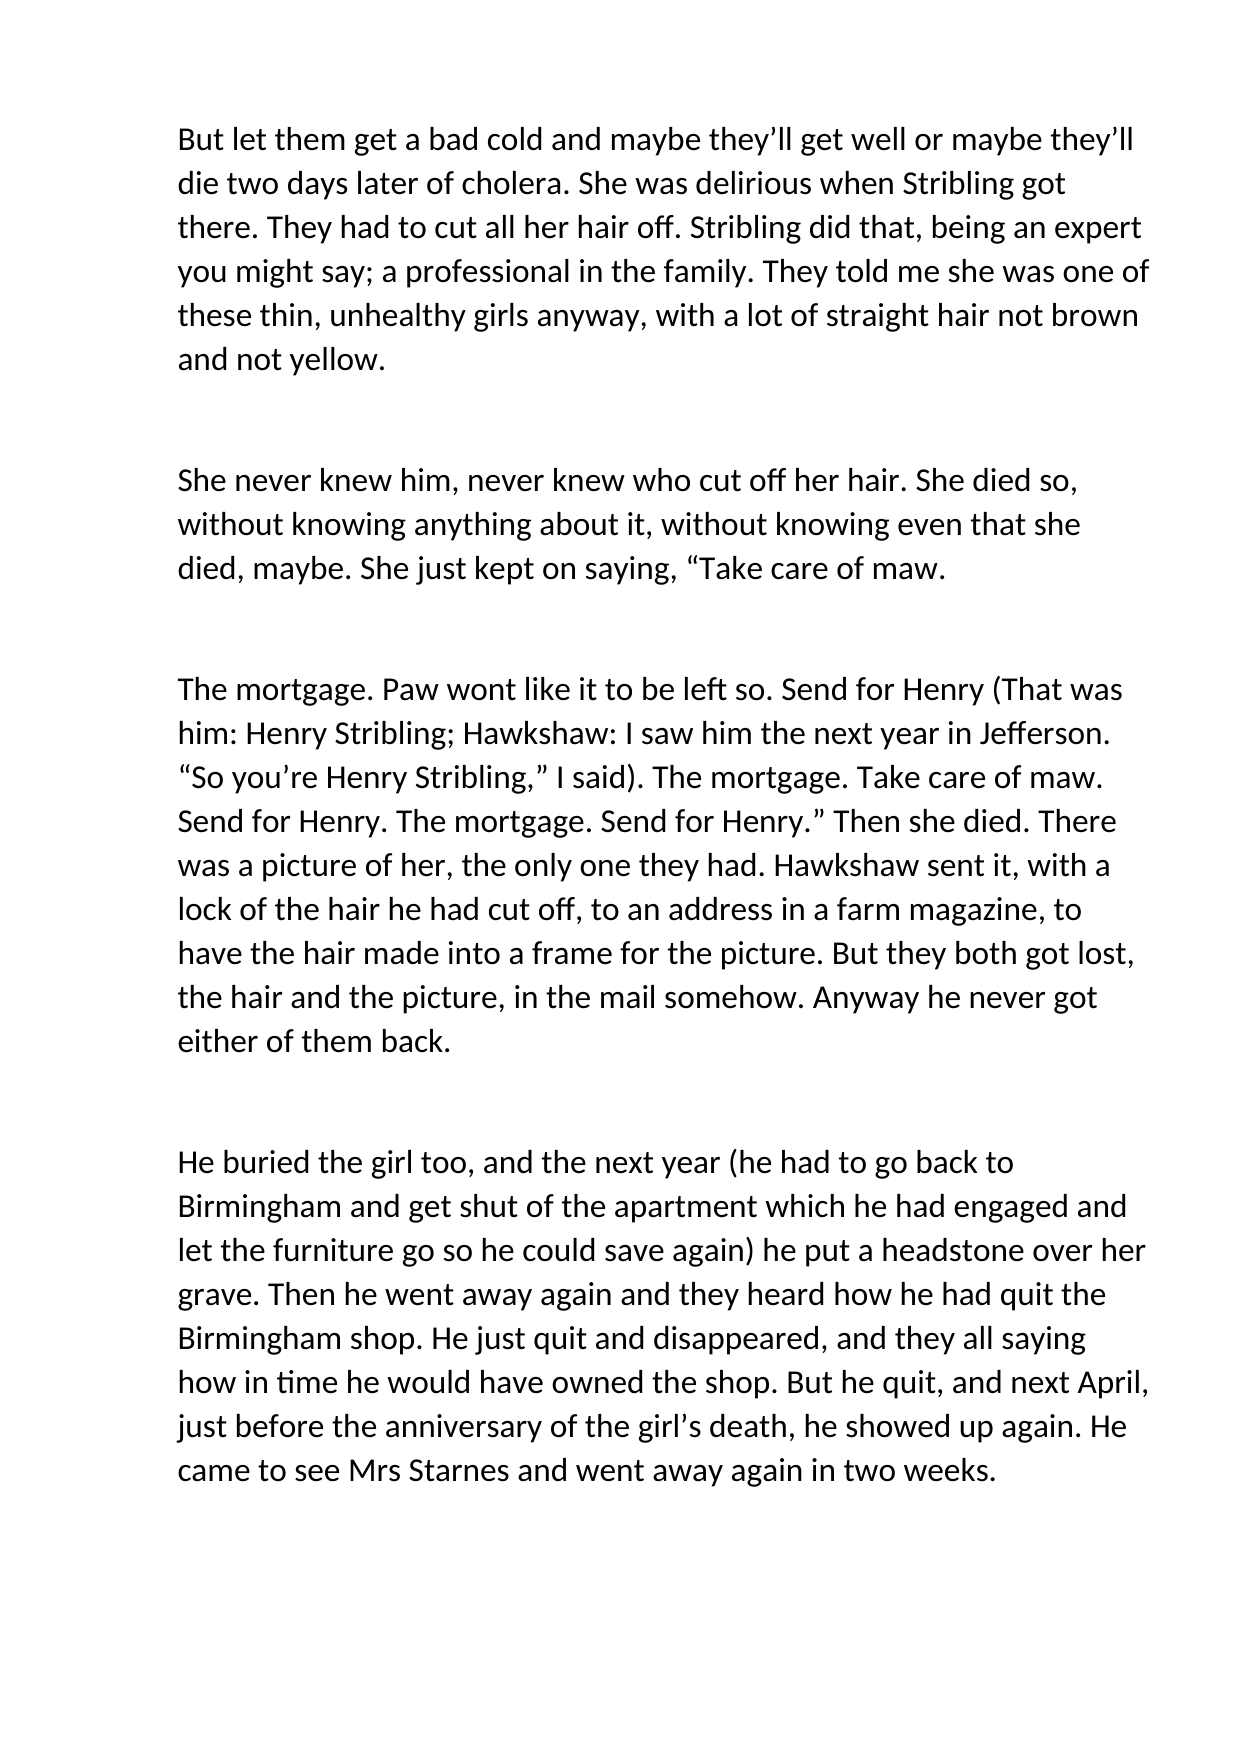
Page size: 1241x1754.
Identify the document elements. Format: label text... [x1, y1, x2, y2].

text The mortgage. Paw wont like it to be left so. Send for Henry (That was him: Henry Stribling; Hawkshaw: I saw him the next year in Jefferson. “So you’re Henry Stribling,” I said). The mortgage. Take care of maw. Send for Henry. The mortgage. Send for Henry.” Then she died. There was a picture of her, the only one they had. Hawkshaw sent it, with a lock of the hair he had cut off, to an address in a farm magazine, to have the hair made into a frame for the picture. But they both got lost, the hair and the picture, in the mail somehow. Anyway he never got either of them back. [177, 668, 1152, 1061]
text But let them get a bad cold and maybe they’ll get well or maybe they’ll die two days later of cholera. She was delirious when Stribling got there. They had to cut all her hair off. Stribling did that, being an expert you might say; a professional in the family. They told me she was one of these thin, unhealthy girls anyway, with a lot of straight hair not brown and not yellow. [177, 118, 1152, 379]
text He buried the girl too, and the next year (he had to go back to Birmingham and get shut of the apartment which he had engaged and let the furniture go so he could save again) he put a headstone over her grave. Then he went away again and they heard how he had quit the Birmingham shop. He just quit and disappeared, and they all saying how in time he would have owned the shop. But he quit, and next April, just before the anniversary of the girl’s death, he showed up again. He came to see Mrs Starnes and went away again in two weeks. [177, 1141, 1152, 1490]
text She never knew him, never knew who cut off her hair. She died so, without knowing anything about it, without knowing even that she died, maybe. She just kept on saying, “Take care of maw. [177, 459, 1152, 588]
